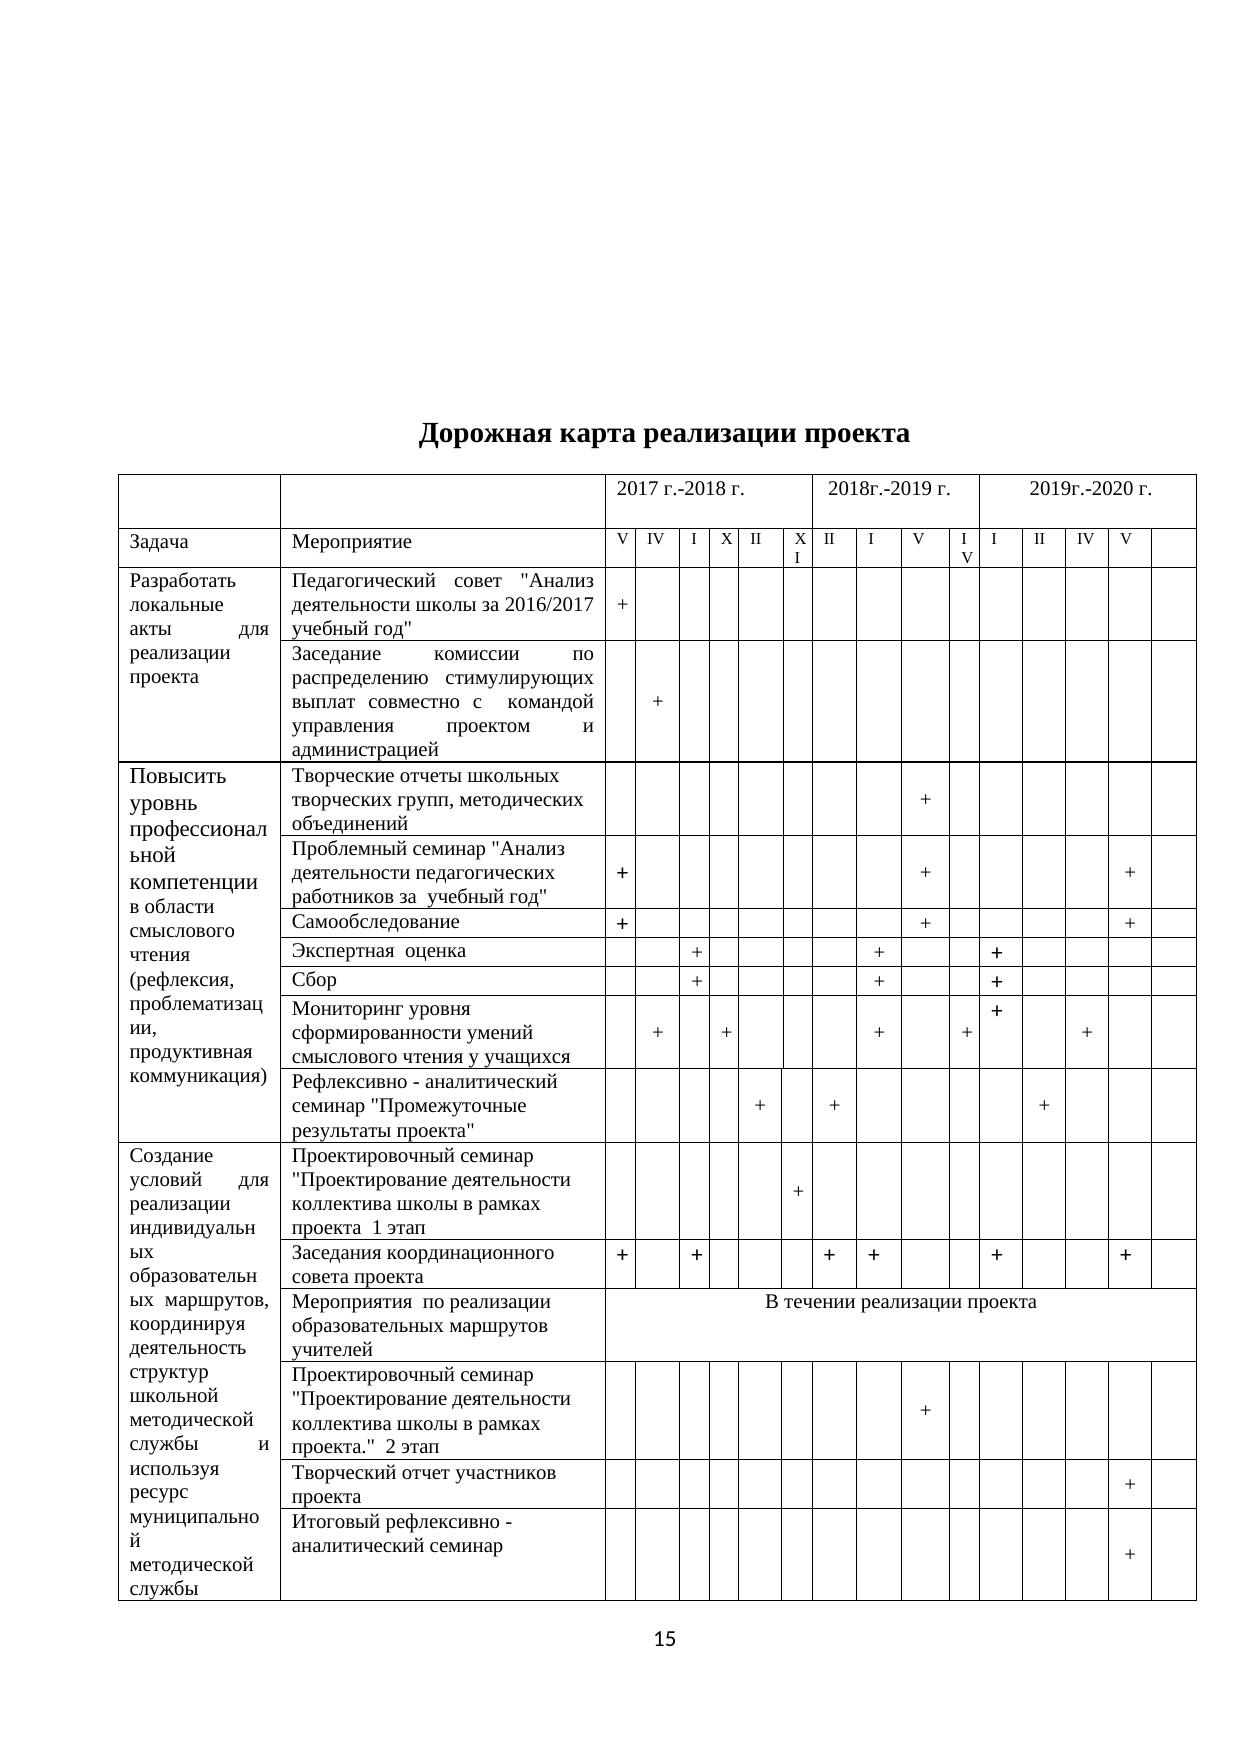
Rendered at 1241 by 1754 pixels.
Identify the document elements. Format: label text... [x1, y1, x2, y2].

table_cell [782, 1362, 812, 1458]
table_cell + [606, 836, 635, 908]
table_cell Мероприятие [281, 529, 605, 567]
table_cell [710, 1362, 738, 1458]
table_cell [782, 1460, 812, 1508]
table_cell IV [950, 529, 979, 567]
table_cell [606, 938, 635, 966]
table_cell + [606, 909, 635, 937]
table_cell [739, 1143, 781, 1239]
table_cell [950, 1362, 979, 1458]
table_cell [680, 641, 709, 761]
table_cell X [710, 529, 738, 567]
table_cell [1066, 1509, 1108, 1600]
table_cell [902, 938, 949, 966]
table_cell [902, 1460, 949, 1508]
table_cell [1109, 641, 1151, 761]
table_cell II [1023, 529, 1065, 567]
table_cell [1109, 996, 1151, 1068]
table_cell [710, 1460, 738, 1508]
table_cell + [739, 1069, 781, 1142]
table_cell + [950, 996, 979, 1068]
table_cell [606, 1460, 635, 1508]
table_cell + [636, 996, 679, 1068]
table_cell [1066, 1143, 1108, 1239]
table_cell [739, 909, 783, 937]
table_cell Педагогический совет "Анализ деятельности школы за 2016/2017 учебный год" [281, 568, 605, 640]
table_cell [1152, 1460, 1196, 1508]
table_cell [950, 568, 979, 640]
table_cell [636, 1362, 679, 1458]
table_cell + [1109, 909, 1151, 937]
table_cell [813, 996, 856, 1068]
table_cell [950, 1460, 979, 1508]
table_cell [950, 909, 979, 937]
table_cell [950, 967, 979, 995]
table_cell [606, 1509, 635, 1600]
table_cell [813, 763, 856, 835]
table_cell + [636, 641, 679, 761]
table_cell [1152, 1240, 1196, 1288]
table_cell [784, 763, 812, 835]
table_cell + [1109, 836, 1151, 908]
table_cell Задача [119, 529, 280, 567]
table_cell + [857, 996, 901, 1068]
table_cell [1152, 836, 1196, 908]
table_cell [857, 763, 901, 835]
table_cell [980, 568, 1022, 640]
table_cell + [1023, 1069, 1065, 1142]
table_header 2019г.-2020 г. [980, 475, 1196, 527]
table_header 2017 г.-2018 г. [606, 475, 812, 527]
table_cell [784, 996, 812, 1068]
table_cell [1066, 938, 1108, 966]
table_cell IV [636, 529, 679, 567]
table_cell Творческий отчет участников проекта [281, 1460, 605, 1508]
table_cell [636, 909, 679, 937]
table_cell [739, 967, 783, 995]
table_cell [813, 967, 856, 995]
table_cell [1152, 1509, 1196, 1600]
table_cell [1023, 1509, 1065, 1600]
table_cell Самообследование [281, 909, 605, 937]
table_cell [813, 909, 856, 937]
table_cell + [1109, 1460, 1151, 1508]
table_cell [680, 1460, 709, 1508]
table_cell [813, 836, 856, 908]
table_cell [857, 568, 901, 640]
table_cell + [680, 1240, 709, 1288]
table_cell [710, 763, 738, 835]
table_cell V [1109, 529, 1151, 567]
table_cell [739, 996, 783, 1068]
table_cell [1152, 763, 1196, 835]
table_cell [902, 1143, 949, 1239]
table_cell + [857, 967, 901, 995]
table_cell [710, 1240, 738, 1288]
table_cell Проектировочный семинар "Проектирование деятельности коллектива школы в рамках проекта 1 этап [281, 1143, 605, 1239]
table_header [281, 475, 605, 527]
table_cell [813, 1143, 856, 1239]
table_cell Итоговый рефлексивно - аналитический семинар [281, 1509, 605, 1600]
table_cell [1023, 568, 1065, 640]
table_cell [636, 1240, 679, 1288]
table_cell [1152, 967, 1196, 995]
table_cell + [782, 1143, 812, 1239]
table_cell Творческие отчеты школьных творческих групп, методических объединений [281, 763, 605, 835]
table_cell [950, 1069, 979, 1142]
table_cell [636, 938, 679, 966]
table_cell [710, 967, 738, 995]
table_cell + [902, 1362, 949, 1458]
table_cell В течении реализации проекта [606, 1289, 1196, 1361]
table_cell [636, 967, 679, 995]
table_cell Мониторинг уровня сформированности умений смыслового чтения у учащихся [281, 996, 605, 1068]
table_cell + [813, 1240, 856, 1288]
table_cell + [1109, 1240, 1151, 1288]
table_cell + [680, 938, 709, 966]
table_cell [1066, 1240, 1108, 1288]
table_cell [680, 1069, 709, 1142]
table_cell [902, 568, 949, 640]
table_cell [1066, 641, 1108, 761]
table_cell II [813, 529, 856, 567]
table_cell [739, 1362, 781, 1458]
table_cell [902, 967, 949, 995]
table_cell [857, 1143, 901, 1239]
table_cell [980, 1362, 1022, 1458]
table_cell [710, 641, 738, 761]
table_cell [857, 836, 901, 908]
table_cell [606, 967, 635, 995]
table_cell I [680, 529, 709, 567]
table_cell [950, 1509, 979, 1600]
table_cell [1109, 967, 1151, 995]
table_cell + [980, 996, 1022, 1068]
table_cell [710, 1143, 738, 1239]
table_cell [1152, 1362, 1196, 1458]
table_cell [980, 909, 1022, 937]
table_cell Проблемный семинар "Анализ деятельности педагогических работников за учебный год" [281, 836, 605, 908]
table_cell + [857, 1240, 901, 1288]
table_cell [680, 996, 709, 1068]
table_cell [636, 763, 679, 835]
table_cell [680, 836, 709, 908]
table_cell [739, 568, 783, 640]
table_cell [710, 909, 738, 937]
table_cell Проектировочный семинар "Проектирование деятельности коллектива школы в рамках проекта." 2 этап [281, 1362, 605, 1458]
table_cell [680, 1143, 709, 1239]
table_cell [680, 568, 709, 640]
table_cell [680, 1509, 709, 1600]
table_cell [739, 836, 783, 908]
table_cell [1023, 909, 1065, 937]
table_cell [784, 967, 812, 995]
table_cell [1023, 763, 1065, 835]
table_header [119, 475, 280, 527]
table_cell [980, 1069, 1022, 1142]
table_cell [784, 568, 812, 640]
table_cell [813, 938, 856, 966]
table_cell [950, 1240, 979, 1288]
table_cell + [980, 1240, 1022, 1288]
table_cell Повысить уровнь профессиональной компетенции в области смыслового чтения (рефлексия, проблематизации, продуктивная коммуникация) [119, 763, 280, 1142]
table_cell [1066, 909, 1108, 937]
table_cell [1023, 836, 1065, 908]
table_cell Экспертная оценка [281, 938, 605, 966]
table_cell [1152, 909, 1196, 937]
table_cell [1023, 641, 1065, 761]
table_cell + [1066, 996, 1108, 1068]
table_cell [1023, 1362, 1065, 1458]
table_cell [739, 938, 783, 966]
table_cell + [1109, 1509, 1151, 1600]
table_cell [739, 1509, 781, 1600]
table_cell [606, 641, 635, 761]
table_cell [1109, 568, 1151, 640]
table_cell [1066, 1069, 1108, 1142]
table_cell [782, 1509, 812, 1600]
table_cell [813, 1362, 856, 1458]
table_cell [782, 1240, 812, 1288]
table_cell [636, 1509, 679, 1600]
table_cell [857, 1460, 901, 1508]
table_cell I [857, 529, 901, 567]
table_cell [980, 1509, 1022, 1600]
table_cell [784, 641, 812, 761]
table_cell [636, 568, 679, 640]
table_cell IV [1066, 529, 1108, 567]
table_cell [1109, 938, 1151, 966]
table_cell [1066, 836, 1108, 908]
table_cell [1066, 1460, 1108, 1508]
table_cell [813, 568, 856, 640]
table_cell + [606, 568, 635, 640]
table_cell Создание условий для реализации индивидуальных образовательных маршрутов, координируя деятельность структур школьной методической службы и используя ресурс муниципальной методической службы [119, 1143, 280, 1600]
table_cell [606, 996, 635, 1068]
table_cell [1152, 938, 1196, 966]
table_cell [980, 1143, 1022, 1239]
table_cell [902, 996, 949, 1068]
table_cell [950, 641, 979, 761]
table_cell [606, 1069, 635, 1142]
table_cell XI [784, 529, 812, 567]
table_cell + [980, 967, 1022, 995]
table_cell [636, 1460, 679, 1508]
table_cell [1152, 996, 1196, 1068]
table_cell [1023, 938, 1065, 966]
text Дорожная карта реализации проекта [177, 415, 1152, 448]
table_cell [1066, 568, 1108, 640]
table_cell [1023, 967, 1065, 995]
table_cell [857, 909, 901, 937]
table_header 2018г.-2019 г. [813, 475, 979, 527]
table_cell [813, 1460, 856, 1508]
table_cell + [606, 1240, 635, 1288]
table_cell [710, 938, 738, 966]
table_cell [1023, 1143, 1065, 1239]
table_cell [902, 641, 949, 761]
table_cell [739, 763, 783, 835]
table_cell [710, 568, 738, 640]
table_cell [902, 1069, 949, 1142]
table_cell [606, 763, 635, 835]
table_cell Заседания координационного совета проекта [281, 1240, 605, 1288]
table_cell [784, 836, 812, 908]
table_cell + [680, 967, 709, 995]
table_cell [1109, 1069, 1151, 1142]
table_cell [813, 1509, 856, 1600]
table_cell [1066, 763, 1108, 835]
table_cell [950, 836, 979, 908]
table_cell Сбор [281, 967, 605, 995]
table_cell [739, 1240, 781, 1288]
table_cell [739, 641, 783, 761]
table_cell [636, 836, 679, 908]
table_cell + [710, 996, 738, 1068]
table_cell [857, 1509, 901, 1600]
table_cell [636, 1069, 679, 1142]
table_cell [739, 1460, 781, 1508]
table_cell Мероприятия по реализации образовательных маршрутов учителей [281, 1289, 605, 1361]
table_cell + [902, 763, 949, 835]
table_cell [680, 1362, 709, 1458]
table_cell II [739, 529, 783, 567]
table_cell [1152, 568, 1196, 640]
table_cell [782, 1069, 812, 1142]
table_cell [857, 1362, 901, 1458]
table_cell + [980, 938, 1022, 966]
table_cell [1066, 1362, 1108, 1458]
table_cell [950, 938, 979, 966]
table_cell [1109, 1143, 1151, 1239]
table_cell [813, 641, 856, 761]
table_cell [857, 1069, 901, 1142]
table_cell Заседание комиссии по распределению стимулирующих выплат совместно с командой управления проектом и администрацией [281, 641, 605, 761]
table_cell [1023, 1460, 1065, 1508]
table_cell + [813, 1069, 856, 1142]
table_cell I [980, 529, 1022, 567]
table_cell [902, 1240, 949, 1288]
table_cell [1066, 967, 1108, 995]
table_cell [784, 909, 812, 937]
table_cell [784, 938, 812, 966]
table_cell [710, 1069, 738, 1142]
table_cell [606, 1362, 635, 1458]
table_cell [902, 1509, 949, 1600]
table_cell [980, 763, 1022, 835]
table_cell Рефлексивно - аналитический семинар "Промежуточные результаты проекта" [281, 1069, 605, 1142]
table_cell [710, 836, 738, 908]
table_cell [1109, 763, 1151, 835]
table_cell V [606, 529, 635, 567]
table_cell [680, 909, 709, 937]
table_cell [1152, 1069, 1196, 1142]
table_cell V [902, 529, 949, 567]
table_cell [857, 641, 901, 761]
table_cell [1023, 1240, 1065, 1288]
table_cell Разработать локальные акты для реализации проекта [119, 568, 280, 761]
table_cell [606, 1143, 635, 1239]
table_cell [710, 1509, 738, 1600]
table_cell [950, 763, 979, 835]
table_cell [1152, 529, 1196, 567]
table_cell + [902, 836, 949, 908]
table_cell [1152, 641, 1196, 761]
table_cell [680, 763, 709, 835]
table_cell + [902, 909, 949, 937]
table_cell [950, 1143, 979, 1239]
table_cell [980, 1460, 1022, 1508]
table_cell [1152, 1143, 1196, 1239]
table_cell + [857, 938, 901, 966]
table_cell [980, 836, 1022, 908]
table_cell [980, 641, 1022, 761]
table_cell [1023, 996, 1065, 1068]
table_cell [1109, 1362, 1151, 1458]
table_cell [636, 1143, 679, 1239]
